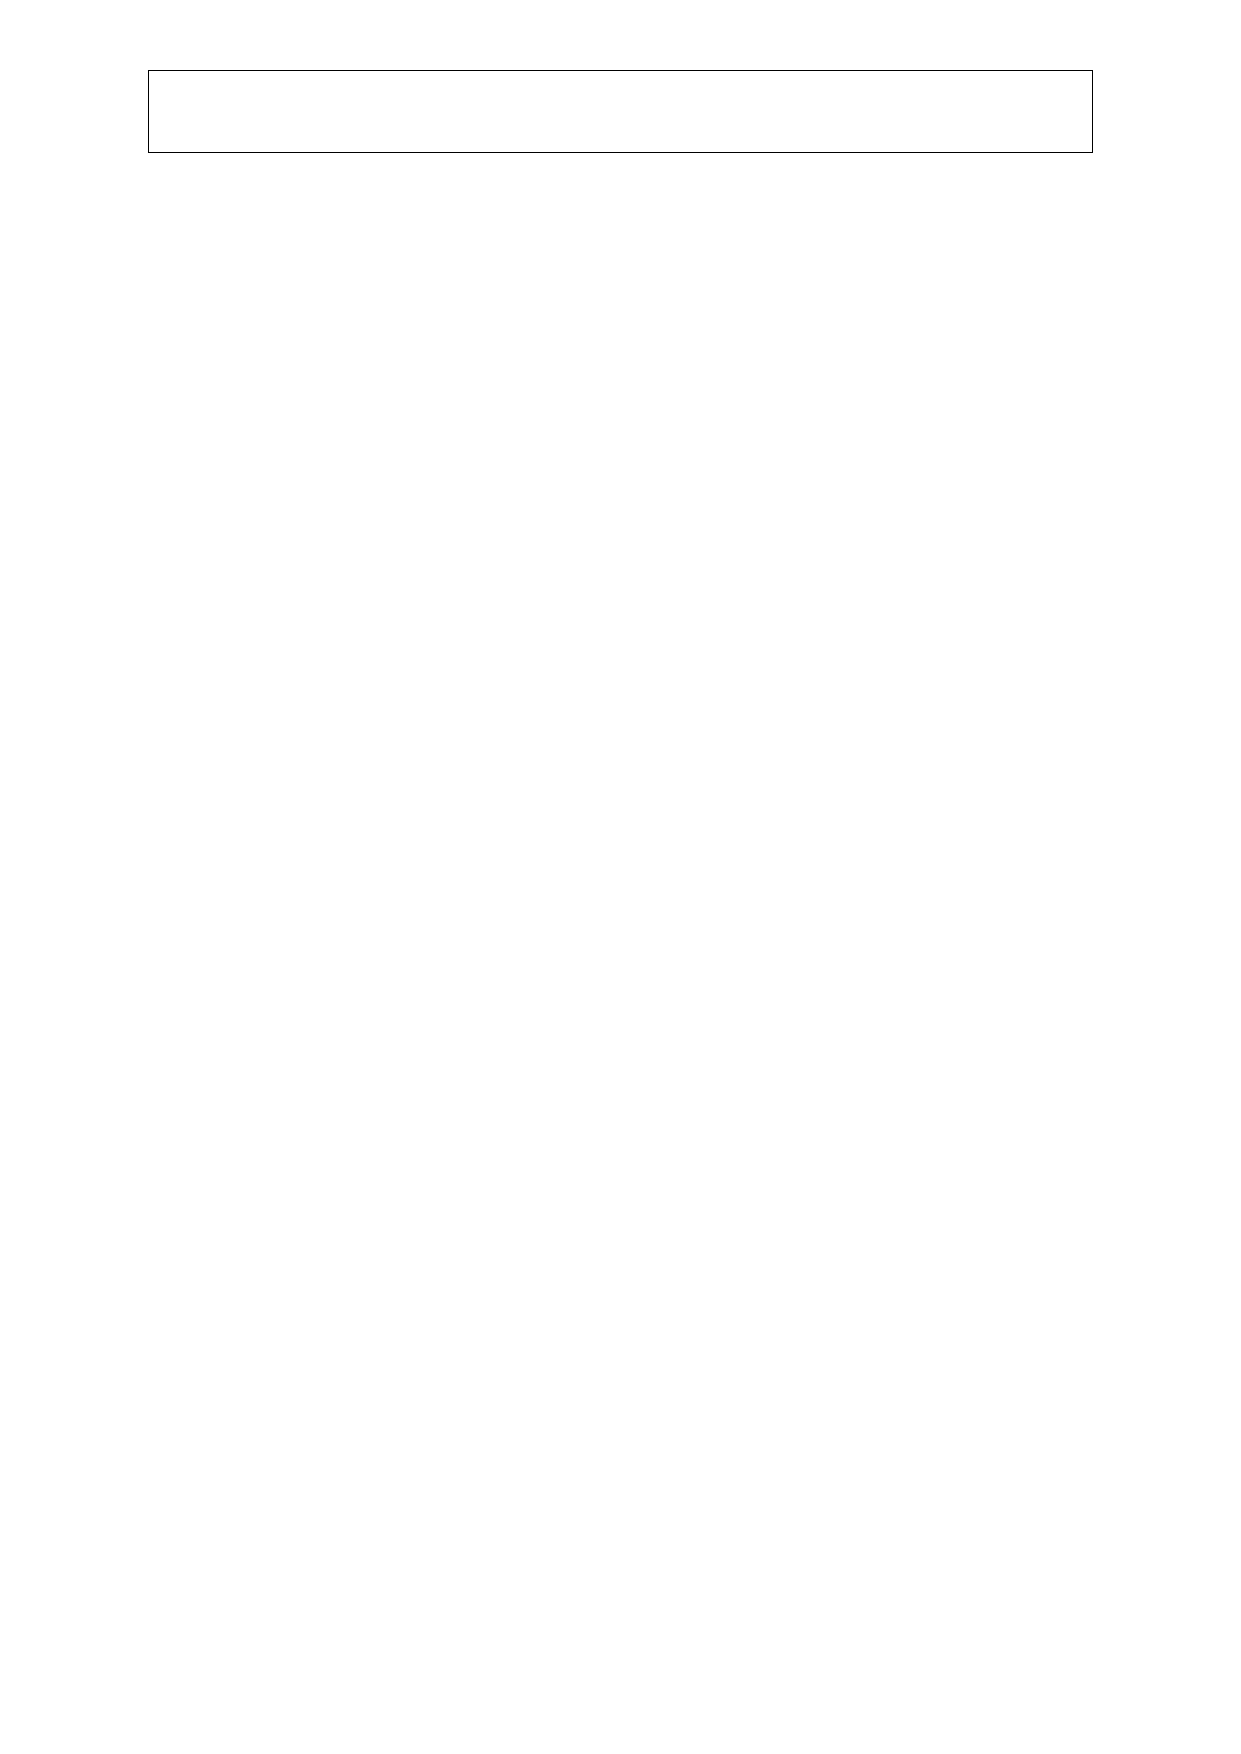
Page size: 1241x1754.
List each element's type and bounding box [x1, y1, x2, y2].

table_header [149, 71, 1092, 152]
